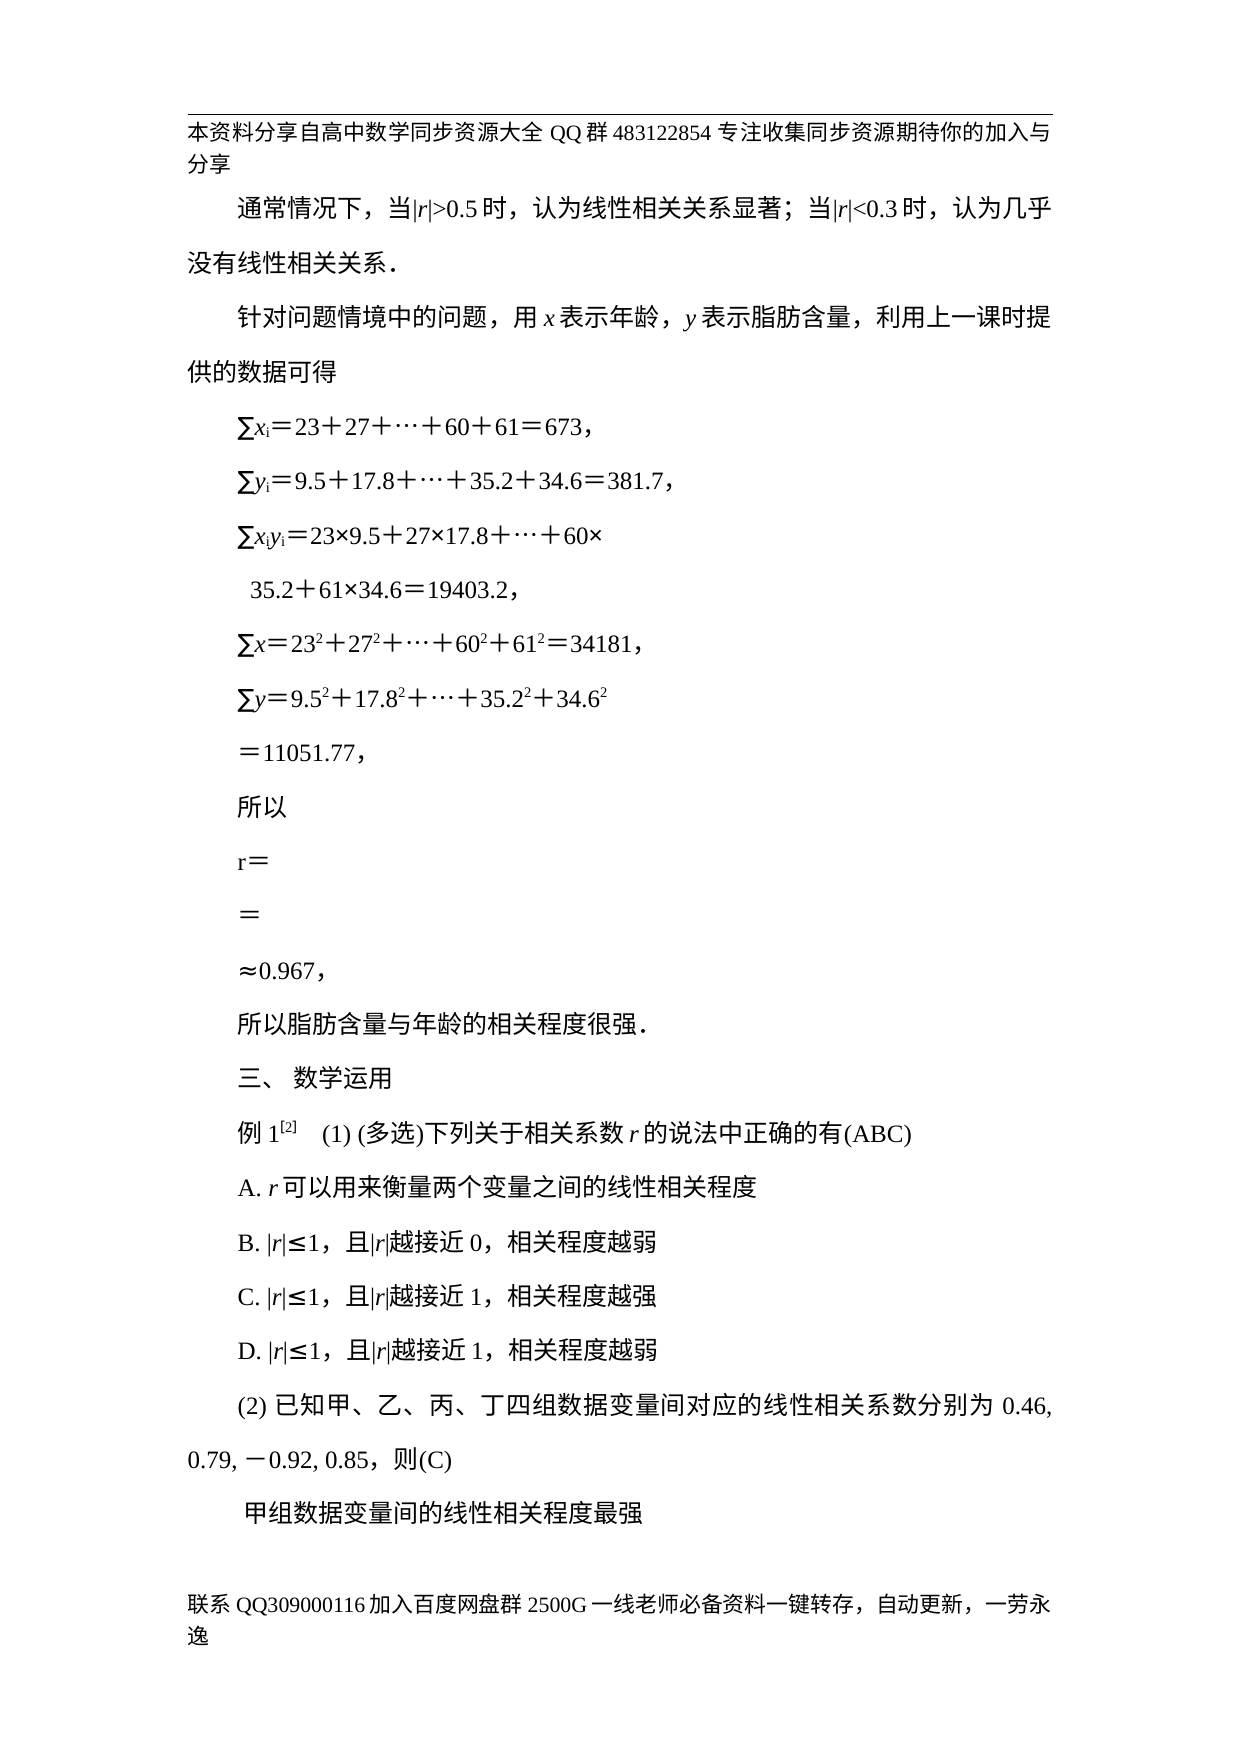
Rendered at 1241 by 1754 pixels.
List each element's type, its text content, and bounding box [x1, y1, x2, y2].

text 针对问题情境中的问题，用x表示年龄，y表示脂肪含量，利用上一课时提供的数据可得 [187, 298, 1053, 388]
text C. |r|≤1，且|r|越接近1，相关程度越强 [187, 1276, 1053, 1313]
text 35.2＋61×34.6＝19403.2， [187, 569, 1053, 606]
text ＝ [187, 896, 1053, 932]
text (2) 已知甲、乙、丙、丁四组数据变量间对应的线性相关系数分别为0.46, 0.79, －0.92, 0.85，则(C) [187, 1385, 1053, 1476]
text B. |r|≤1，且|r|越接近0，相关程度越弱 [187, 1222, 1053, 1258]
text y＝9.52＋17.82＋…＋35.22＋34.62 [187, 678, 1053, 714]
text A. r可以用来衡量两个变量之间的线性相关程度 [187, 1168, 1053, 1204]
text ≈0.967， [187, 950, 1053, 986]
text xi＝23＋27＋…＋60＋61＝673， [187, 406, 1053, 443]
text 甲组数据变量间的线性相关程度最强 [187, 1494, 1053, 1530]
text r＝ [187, 841, 1053, 878]
text 所以脂肪含量与年龄的相关程度很强． [187, 1004, 1053, 1041]
text x＝232＋272＋…＋602＋612＝34181， [187, 624, 1053, 660]
text ＝11051.77， [187, 733, 1053, 769]
text 三、 数学运用 [187, 1059, 1053, 1095]
text D. |r|≤1，且|r|越接近1，相关程度越弱 [187, 1331, 1053, 1367]
text 所以 [187, 787, 1053, 823]
text yi＝9.5＋17.8＋…＋35.2＋34.6＝381.7， [187, 461, 1053, 497]
text 例1[2] (1) (多选)下列关于相关系数r的说法中正确的有(ABC) [187, 1113, 1053, 1149]
text xiyi＝23×9.5＋27×17.8＋…＋60× [187, 515, 1053, 551]
text 通常情况下，当|r|>0.5时，认为线性相关关系显著；当|r|<0.3时，认为几乎没有线性相关关系． [187, 189, 1053, 279]
